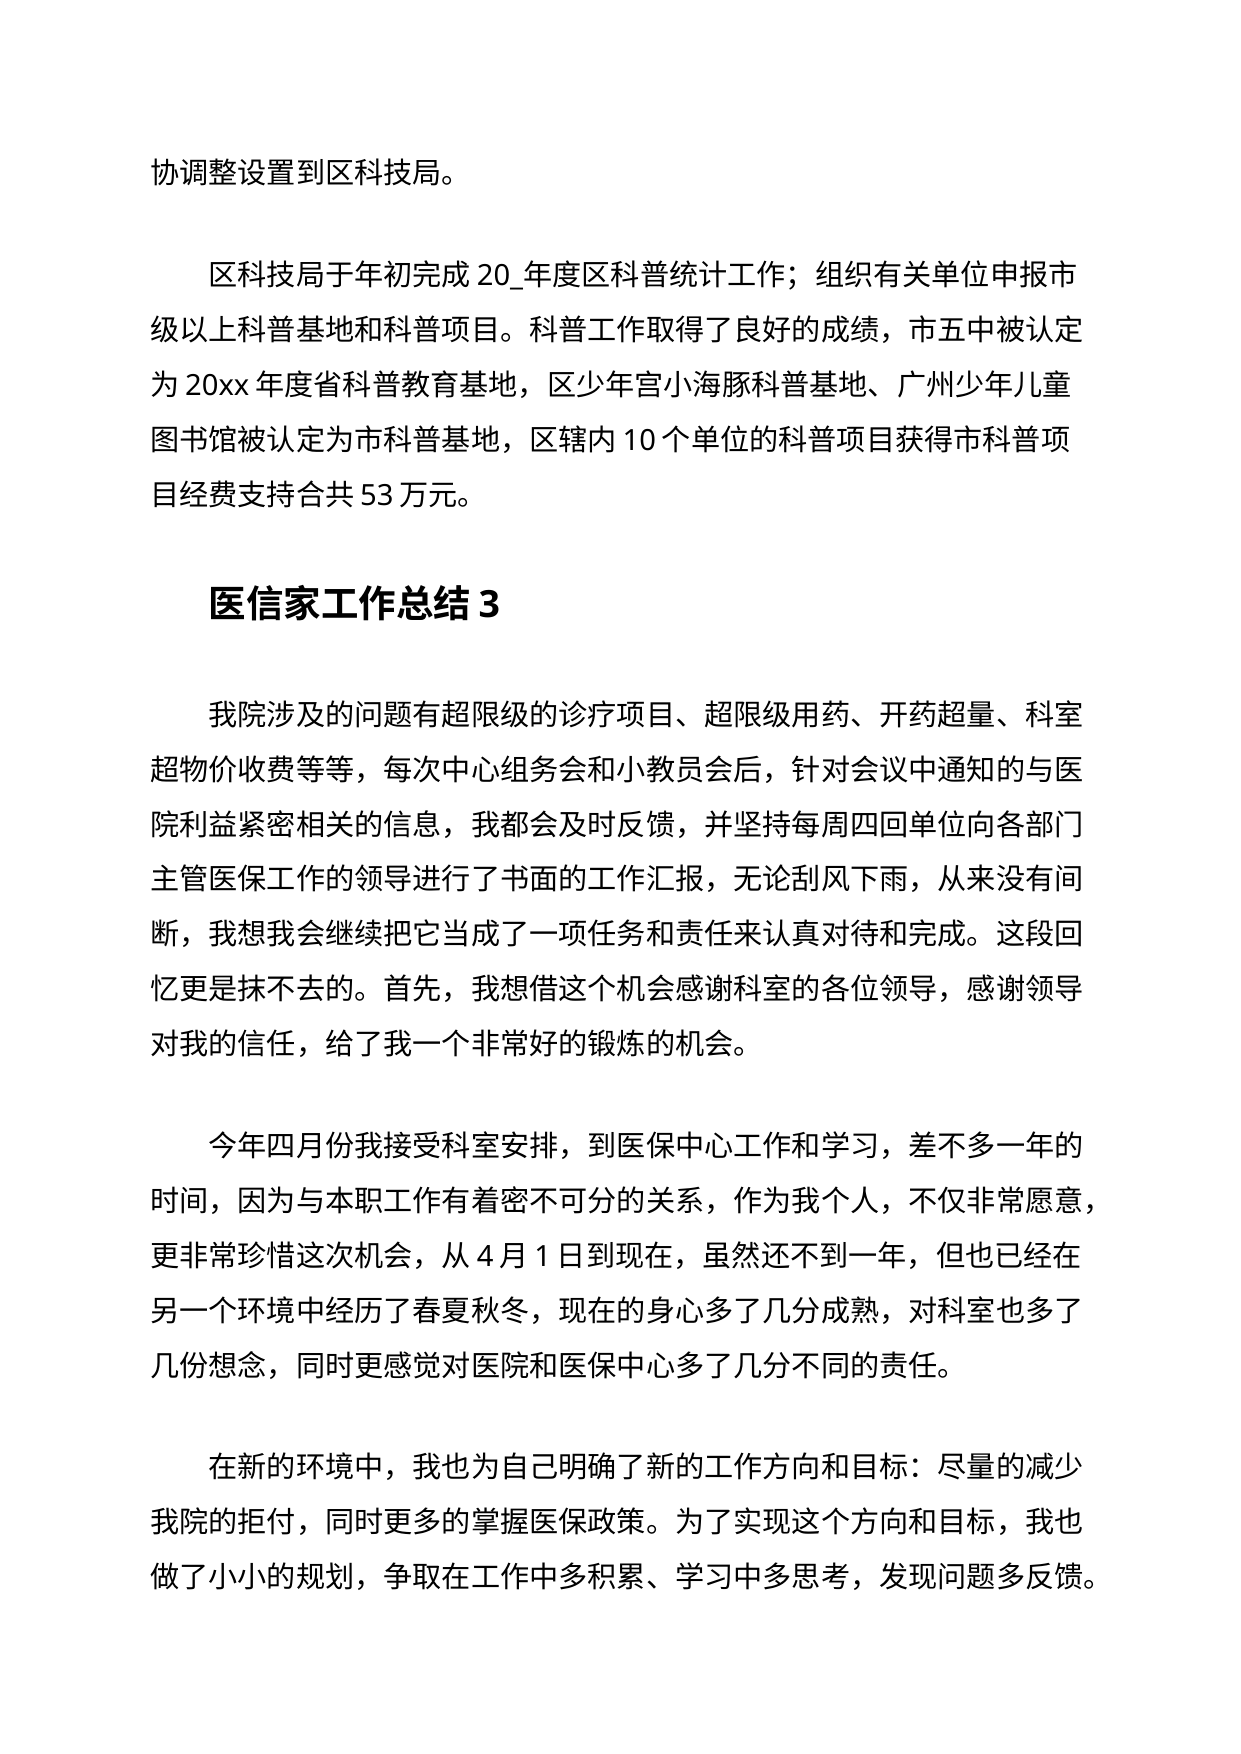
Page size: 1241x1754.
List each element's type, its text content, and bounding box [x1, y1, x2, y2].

text 医信家工作总结3 [150, 574, 1090, 628]
text 我院涉及的问题有超限级的诊疗项目、超限级用药、开药超量、科室超物价收费等等，每次中心组务会和小教员会后，针对会议中通知的与医院利益紧密相关的信息，我都会及时反馈，并坚持每周四回单位向各部门主管医保工作的领导进行了书面的工作汇报，无论刮风下雨，从来没有间断，我想我会继续把它当成了一项任务和责任来认真对待和完成。这段回忆更是抹不去的。首先，我想借这个机会感谢科室的各位领导，感谢领导对我的信任，给了我一个非常好的锻炼的机会。 [150, 691, 1090, 1063]
text 今年四月份我接受科室安排，到医保中心工作和学习，差不多一年的时间，因为与本职工作有着密不可分的关系，作为我个人，不仅非常愿意，更非常珍惜这次机会，从4月1日到现在，虽然还不到一年，但也已经在另一个环境中经历了春夏秋冬，现在的身心多了几分成熟，对科室也多了几份想念，同时更感觉对医院和医保中心多了几分不同的责任。 [150, 1122, 1090, 1384]
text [150, 150, 1090, 192]
text 区科技局于年初完成20_年度区科普统计工作；组织有关单位申报市级以上科普基地和科普项目。科普工作取得了良好的成绩，市五中被认定为20xx年度省科普教育基地，区少年宫小海豚科普基地、广州少年儿童图书馆被认定为市科普基地，区辖内10个单位的科普项目获得市科普项目经费支持合共53万元。 [150, 252, 1090, 514]
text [150, 1444, 1090, 1596]
